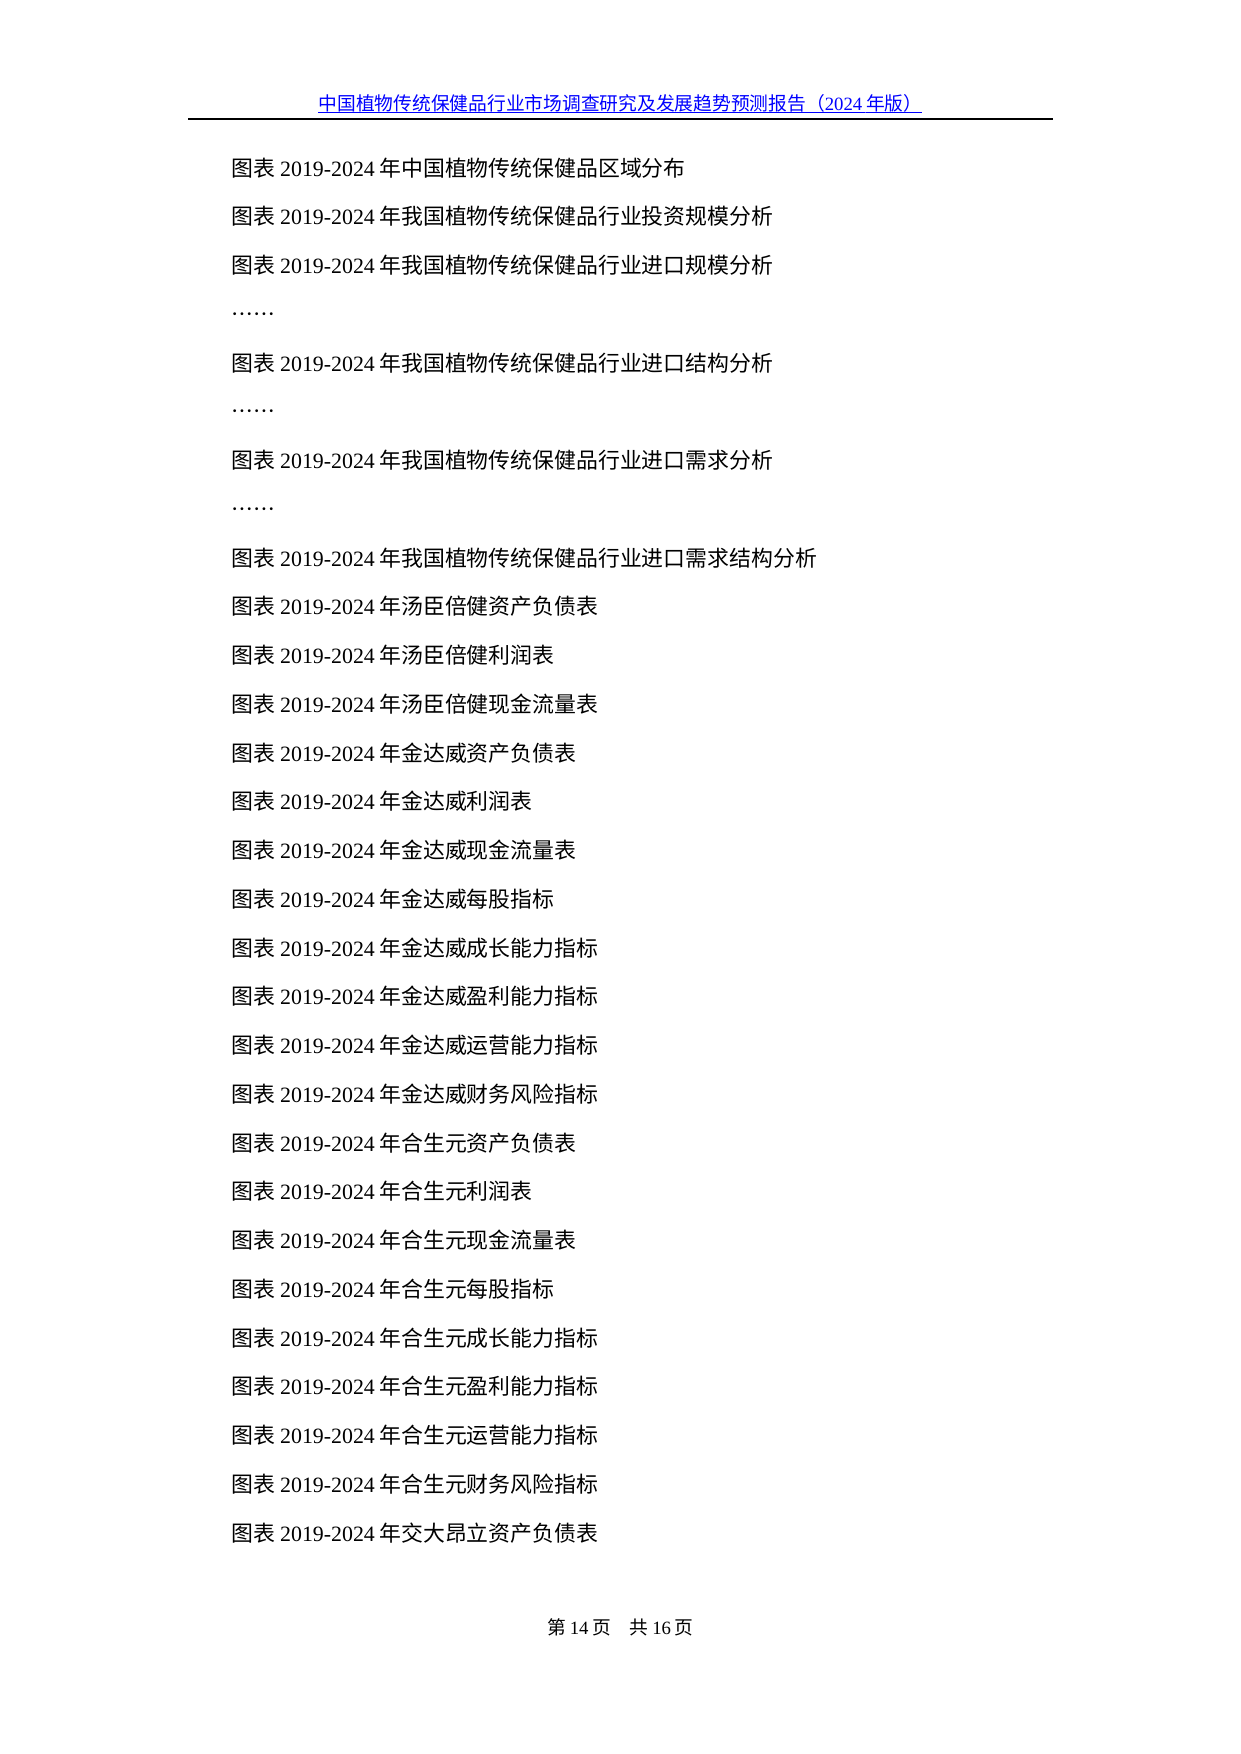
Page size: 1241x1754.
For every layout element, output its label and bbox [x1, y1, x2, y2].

text [187, 150, 1053, 1548]
